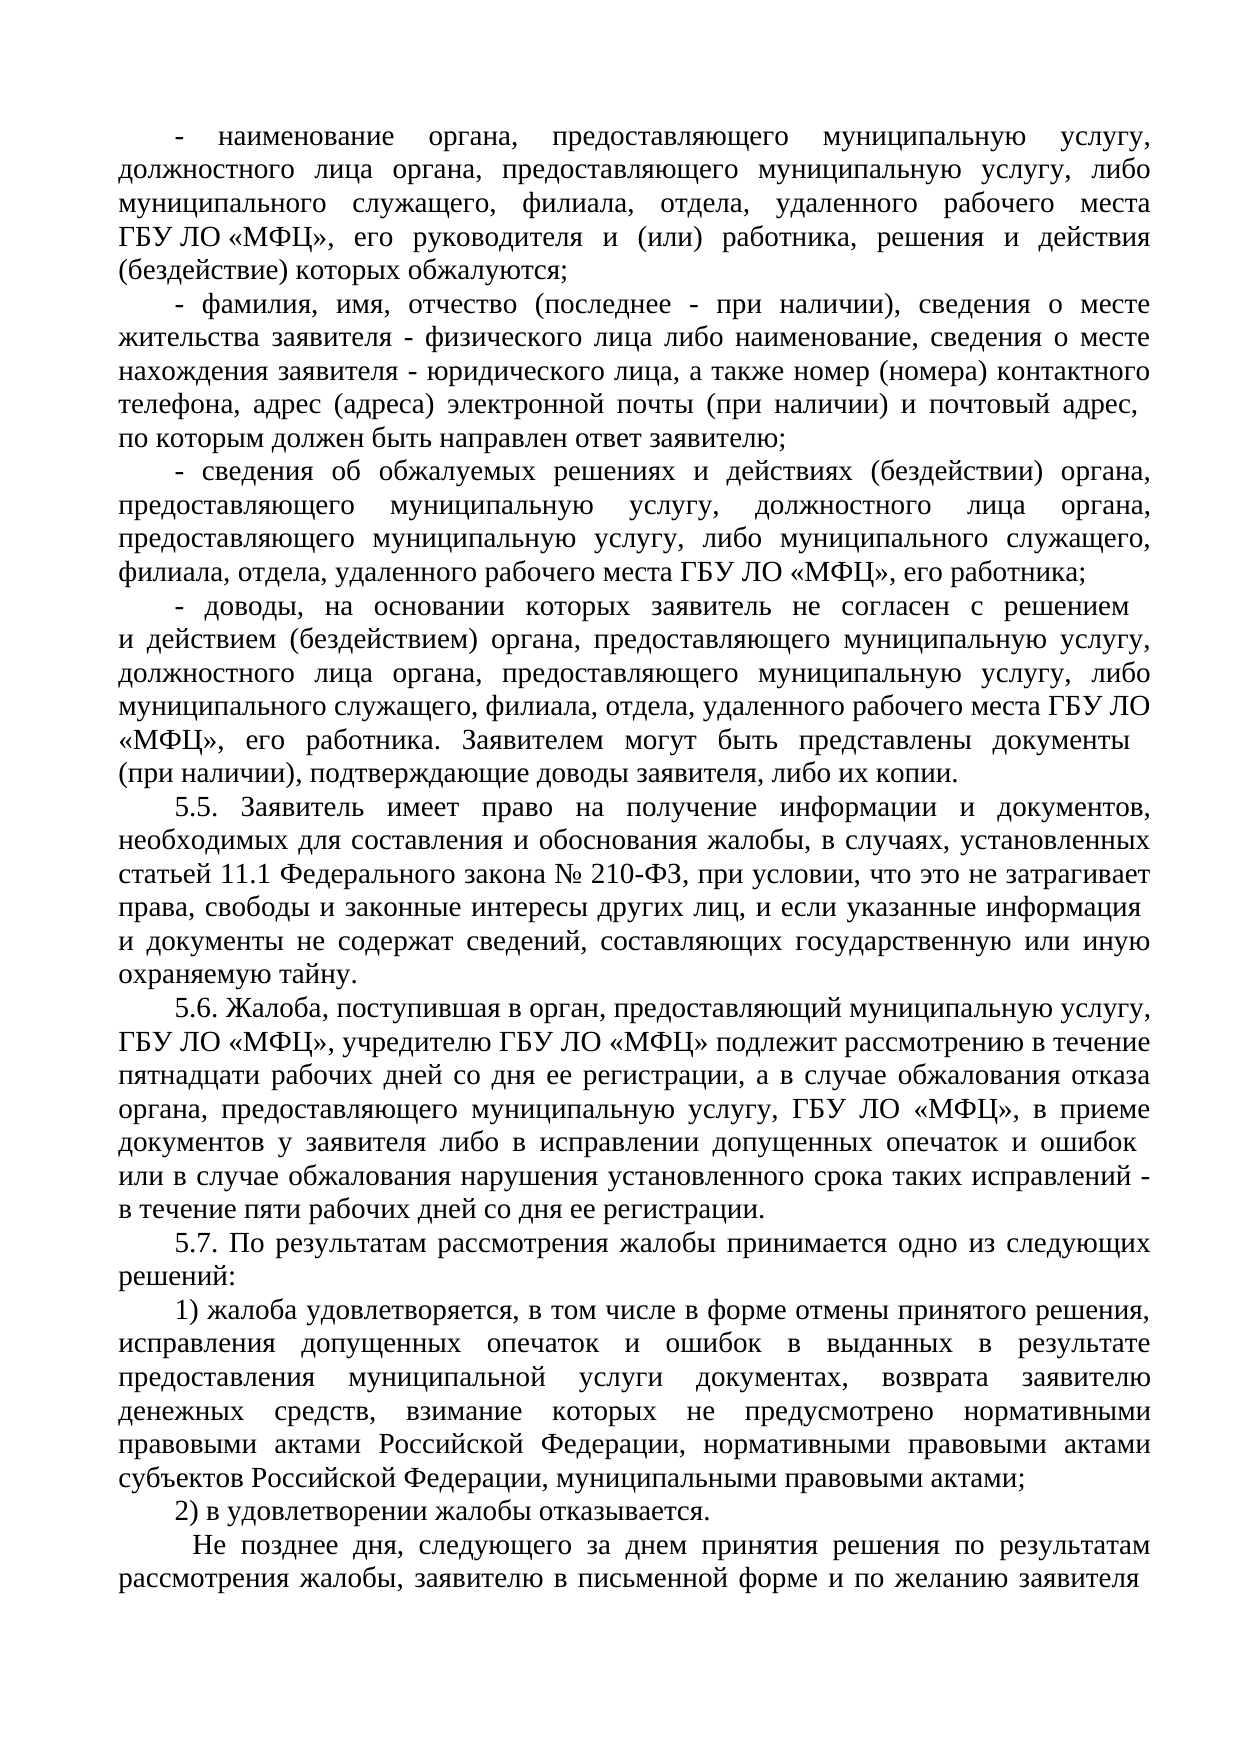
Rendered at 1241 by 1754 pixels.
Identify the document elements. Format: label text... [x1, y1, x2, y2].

text - наименование органа, предоставляющего муниципальную услугу, должностного лица органа, предоставляющего муниципальную услугу, либо муниципального служащего, филиала, отдела, удаленного рабочего места ГБУ ЛО «МФЦ», его руководителя и (или) работника, решения и действия (бездействие) которых обжалуются; [118, 118, 1152, 286]
text 2) в удовлетворении жалобы отказывается. [118, 1493, 1152, 1527]
text 5.7. По результатам рассмотрения жалобы принимается одно из следующих решений: [118, 1225, 1152, 1292]
text 5.6. Жалоба, поступившая в орган, предоставляющий муниципальную услугу, ГБУ ЛО «МФЦ», учредителю ГБУ ЛО «МФЦ» подлежит рассмотрению в течение пятнадцати рабочих дней со дня ее регистрации, а в случае обжалования отказа органа, предоставляющего муниципальную услугу, ГБУ ЛО «МФЦ», в приеме документов у заявителя либо в исправлении допущенных опечаток и ошибок или в случае обжалования нарушения установленного срока таких исправлений - в течение пяти рабочих дней со дня ее регистрации. [118, 990, 1152, 1225]
text - фамилия, имя, отчество (последнее - при наличии), сведения о месте жительства заявителя - физического лица либо наименование, сведения о месте нахождения заявителя - юридического лица, а также номер (номера) контактного телефона, адрес (адреса) электронной почты (при наличии) и почтовый адрес, по которым должен быть направлен ответ заявителю; [118, 286, 1152, 453]
text - доводы, на основании которых заявитель не согласен с решением и действием (бездействием) органа, предоставляющего муниципальную услугу, должностного лица органа, предоставляющего муниципальную услугу, либо муниципального служащего, филиала, отдела, удаленного рабочего места ГБУ ЛО «МФЦ», его работника. Заявителем могут быть представлены документы (при наличии), подтверждающие доводы заявителя, либо их копии. [118, 588, 1152, 789]
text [118, 1527, 1152, 1594]
text - сведения об обжалуемых решениях и действиях (бездействии) органа, предоставляющего муниципальную услугу, должностного лица органа, предоставляющего муниципальную услугу, либо муниципального служащего, филиала, отдела, удаленного рабочего места ГБУ ЛО «МФЦ», его работника; [118, 453, 1152, 588]
text 1) жалоба удовлетворяется, в том числе в форме отмены принятого решения, исправления допущенных опечаток и ошибок в выданных в результате предоставления муниципальной услуги документах, возврата заявителю денежных средств, взимание которых не предусмотрено нормативными правовыми актами Российской Федерации, нормативными правовыми актами субъектов Российской Федерации, муниципальными правовыми актами; [118, 1292, 1152, 1493]
text 5.5. Заявитель имеет право на получение информации и документов, необходимых для составления и обоснования жалобы, в случаях, установленных статьей 11.1 Федерального закона № 210-ФЗ, при условии, что это не затрагивает права, свободы и законные интересы других лиц, и если указанные информация и документы не содержат сведений, составляющих государственную или иную охраняемую тайну. [118, 789, 1152, 990]
